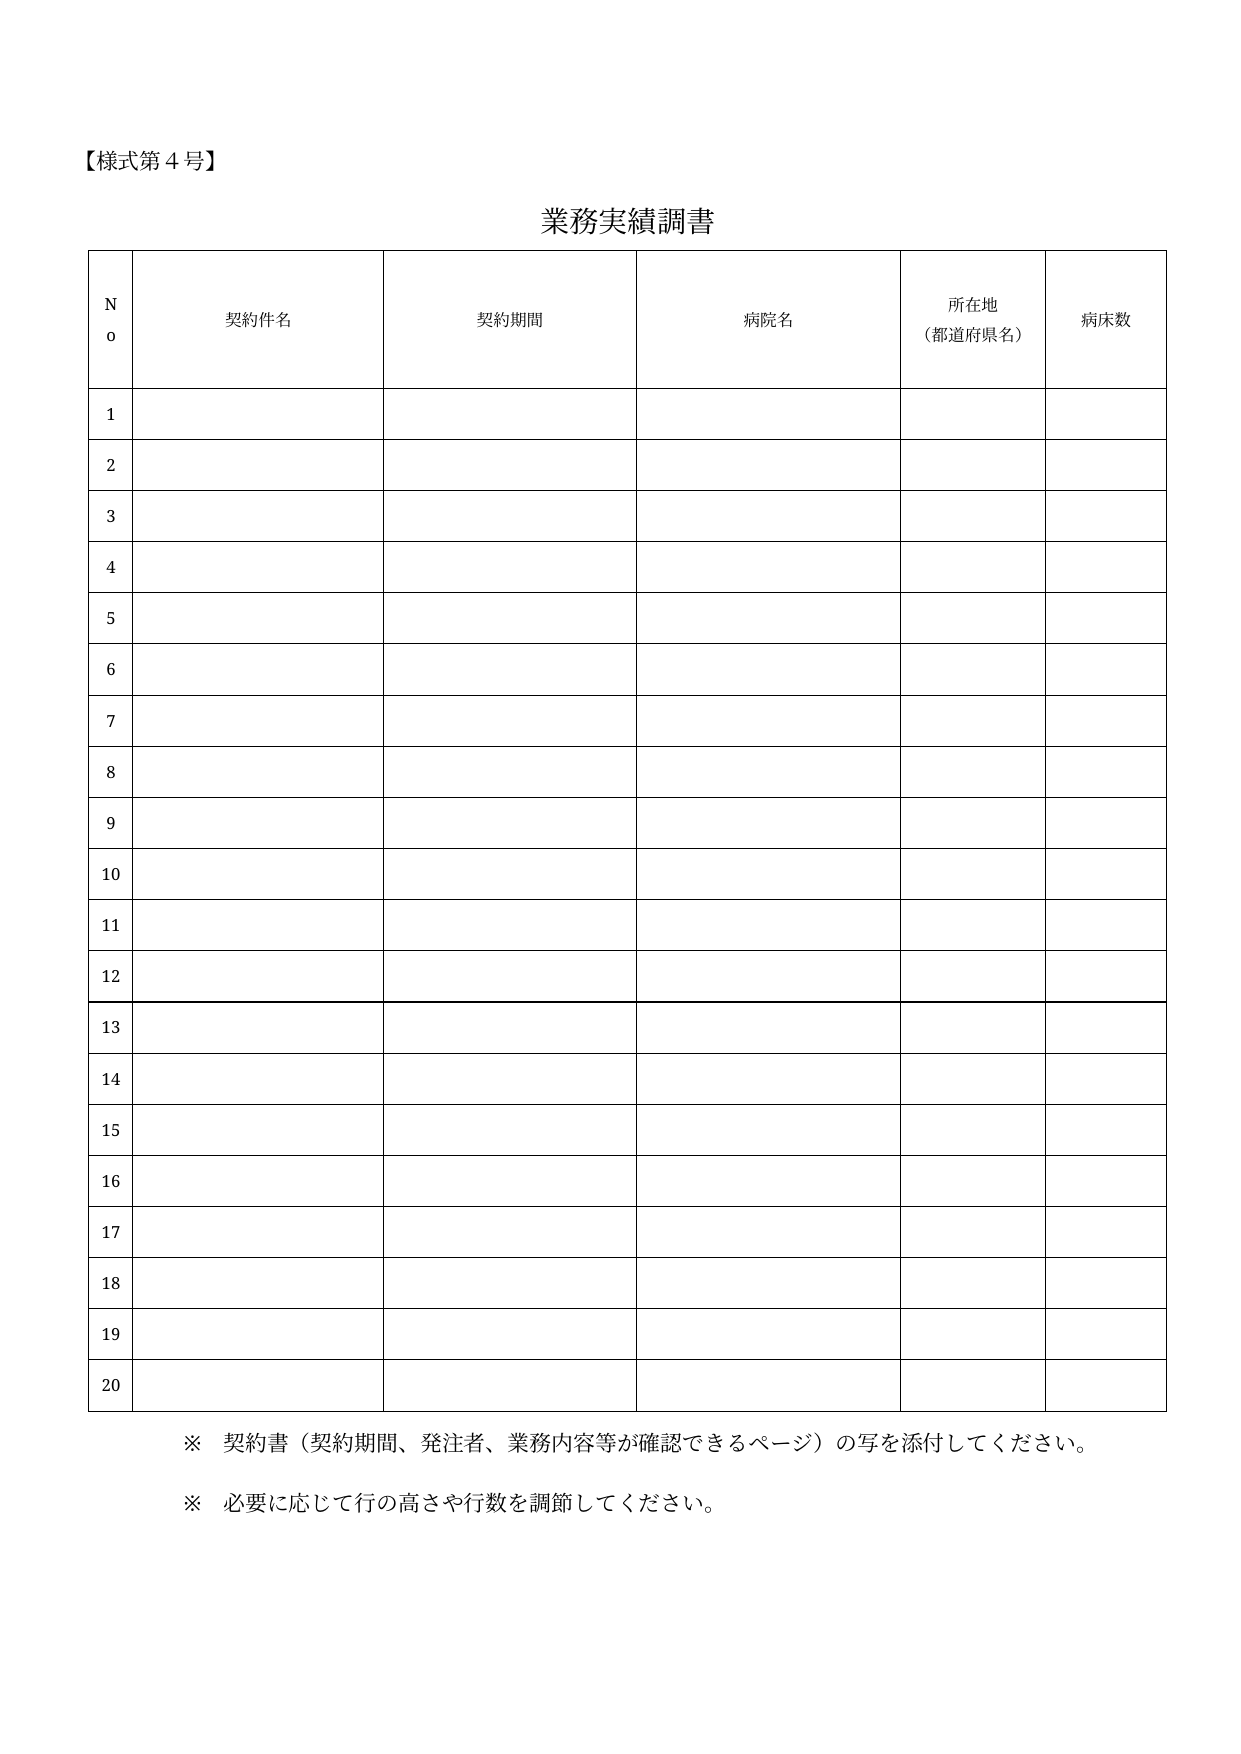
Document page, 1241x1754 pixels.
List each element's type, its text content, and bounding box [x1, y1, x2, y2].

table_cell [901, 951, 1045, 1001]
table_cell [1046, 747, 1166, 797]
table_cell [1046, 1309, 1166, 1359]
table_cell [1046, 696, 1166, 746]
table_cell 5 [89, 593, 132, 643]
table_cell [384, 491, 636, 541]
table_cell [133, 491, 383, 541]
table_cell [637, 491, 900, 541]
table_cell [901, 849, 1045, 899]
table_cell [901, 1258, 1045, 1308]
table_cell [637, 1207, 900, 1257]
table_cell [637, 1360, 900, 1411]
table_cell [384, 1105, 636, 1155]
table_cell 4 [89, 542, 132, 592]
table_cell [1046, 900, 1166, 950]
table_cell [1046, 1003, 1166, 1052]
table_cell [901, 644, 1045, 694]
table_cell 11 [89, 900, 132, 950]
table_cell [384, 1207, 636, 1257]
table_cell [901, 1105, 1045, 1155]
text 【様式第４号】 [74, 129, 1181, 190]
table_cell 8 [89, 747, 132, 797]
table_cell [637, 1258, 900, 1308]
table_cell [384, 542, 636, 592]
table_cell [384, 900, 636, 950]
table_cell [133, 1309, 383, 1359]
table_cell [901, 1309, 1045, 1359]
table_header 病床数 [1046, 251, 1166, 388]
table_cell 14 [89, 1054, 132, 1104]
table_cell [133, 440, 383, 490]
table_cell [133, 900, 383, 950]
table_cell [133, 747, 383, 797]
table_cell [637, 542, 900, 592]
table_cell [384, 849, 636, 899]
table_cell [637, 696, 900, 746]
table_cell [637, 389, 900, 439]
table_cell [133, 849, 383, 899]
table_cell [901, 491, 1045, 541]
table_cell [384, 1003, 636, 1052]
table_cell [637, 1054, 900, 1104]
table_header No [89, 251, 132, 388]
table_cell [637, 1003, 900, 1052]
table_cell [1046, 593, 1166, 643]
table_cell [1046, 951, 1166, 1001]
table_cell 18 [89, 1258, 132, 1308]
table_cell [637, 849, 900, 899]
table_cell [901, 1156, 1045, 1206]
table_cell [901, 542, 1045, 592]
table_cell [384, 389, 636, 439]
table_cell 9 [89, 798, 132, 848]
table_cell 6 [89, 644, 132, 694]
table_cell [901, 593, 1045, 643]
table_cell [384, 798, 636, 848]
table_header 契約件名 [133, 251, 383, 388]
table_cell [384, 696, 636, 746]
table_cell [133, 1156, 383, 1206]
table_cell [1046, 1156, 1166, 1206]
table_cell [1046, 644, 1166, 694]
table_cell [384, 1054, 636, 1104]
table_cell [1046, 440, 1166, 490]
table_cell [1046, 849, 1166, 899]
table_cell [901, 1207, 1045, 1257]
table_cell [384, 951, 636, 1001]
table_cell 13 [89, 1003, 132, 1052]
table_cell [1046, 1258, 1166, 1308]
table_header 契約期間 [384, 251, 636, 388]
table_cell 16 [89, 1156, 132, 1206]
table_cell [133, 593, 383, 643]
table_cell [384, 593, 636, 643]
table_cell 2 [89, 440, 132, 490]
table_cell [384, 644, 636, 694]
table_cell [637, 440, 900, 490]
table_cell [637, 1309, 900, 1359]
table_cell [1046, 1054, 1166, 1104]
table_cell [384, 747, 636, 797]
table_cell [133, 1105, 383, 1155]
table_cell [1046, 1105, 1166, 1155]
table_cell [637, 644, 900, 694]
table_cell [637, 900, 900, 950]
table_cell [901, 440, 1045, 490]
table_cell [384, 1309, 636, 1359]
table_cell [637, 1105, 900, 1155]
table_cell [901, 1054, 1045, 1104]
table_cell 15 [89, 1105, 132, 1155]
table_cell [901, 696, 1045, 746]
table_cell [637, 1156, 900, 1206]
table_cell [384, 1156, 636, 1206]
table_cell 17 [89, 1207, 132, 1257]
table_cell [637, 951, 900, 1001]
table_cell 20 [89, 1360, 132, 1411]
table_cell [901, 389, 1045, 439]
table_cell [133, 1207, 383, 1257]
table_cell [901, 798, 1045, 848]
table_cell [133, 798, 383, 848]
text ※ 必要に応じて行の高さや行数を調節してください。 [139, 1472, 1181, 1532]
table_cell [637, 593, 900, 643]
table_header 所在地 （都道府県名） [901, 251, 1045, 388]
table_cell 1 [89, 389, 132, 439]
table_cell [1046, 542, 1166, 592]
text ※ 契約書（契約期間、発注者、業務内容等が確認できるページ）の写を添付してください。 [139, 1412, 1181, 1472]
table_cell [901, 1360, 1045, 1411]
table_cell [901, 1003, 1045, 1052]
table_cell 10 [89, 849, 132, 899]
table_cell [1046, 798, 1166, 848]
table_cell 7 [89, 696, 132, 746]
table_cell [133, 389, 383, 439]
table_cell [133, 1360, 383, 1411]
table_cell [133, 1054, 383, 1104]
table_cell 3 [89, 491, 132, 541]
table_cell [1046, 389, 1166, 439]
table_cell [384, 1258, 636, 1308]
table_cell [1046, 491, 1166, 541]
table_cell [1046, 1207, 1166, 1257]
table_cell [133, 696, 383, 746]
table_cell 19 [89, 1309, 132, 1359]
table_cell [901, 747, 1045, 797]
table_header 病院名 [637, 251, 900, 388]
table_cell [384, 1360, 636, 1411]
table_cell [384, 440, 636, 490]
table_cell [133, 1258, 383, 1308]
table_cell [133, 644, 383, 694]
text 業務実績調書 [74, 190, 1181, 250]
table_cell [133, 542, 383, 592]
table_cell [901, 900, 1045, 950]
table_cell [637, 747, 900, 797]
table_cell [637, 798, 900, 848]
table_cell 12 [89, 951, 132, 1001]
table_cell [133, 951, 383, 1001]
table_cell [1046, 1360, 1166, 1411]
table_cell [133, 1003, 383, 1052]
